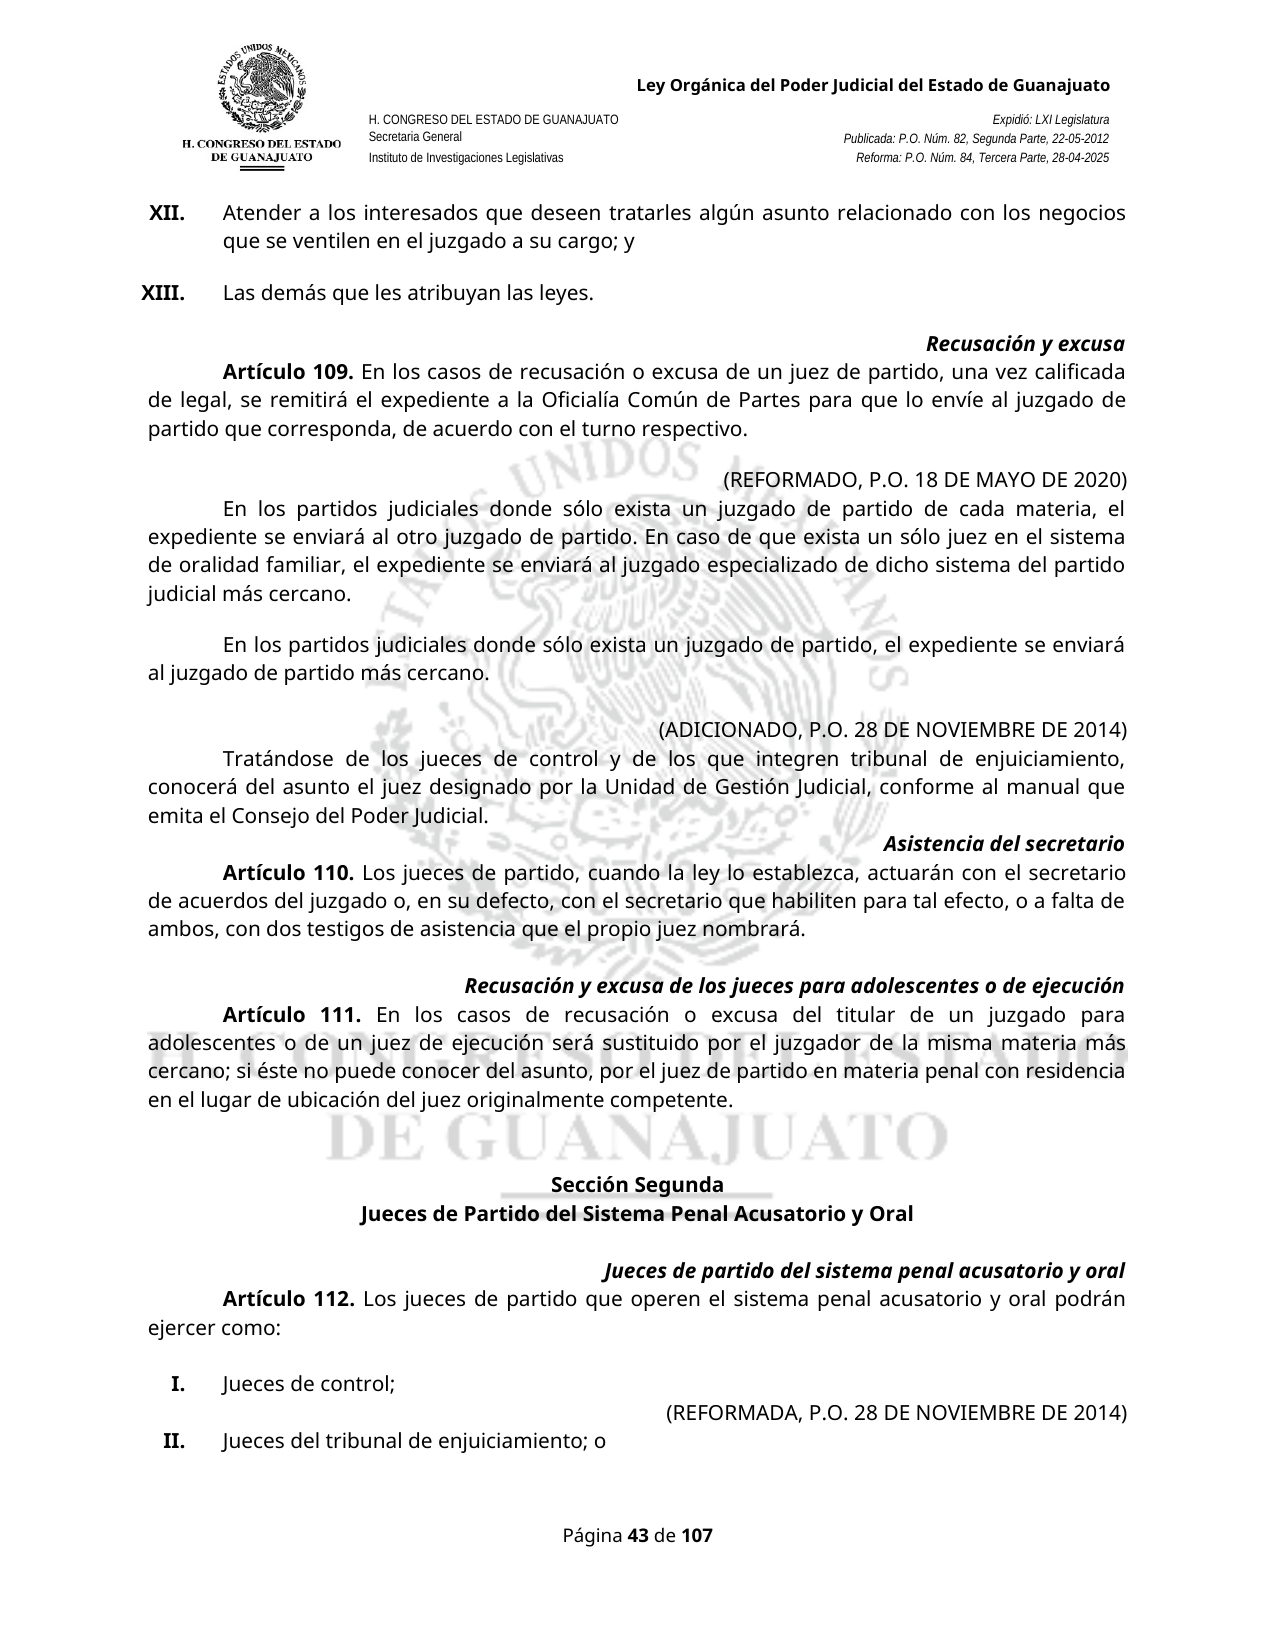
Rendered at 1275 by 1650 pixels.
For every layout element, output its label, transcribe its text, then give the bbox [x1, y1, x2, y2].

text Jueces de Partido del Sistema Penal Acusatorio y Oral [148, 1199, 1127, 1227]
text Asistencia del secretario [148, 829, 1127, 858]
text Tratándose de los jueces de control y de los que integren tribunal de enjuiciamiento, conocerá del asunto el juez designado por la Unidad de Gestión Judicial, conforme al manual que emita el Consejo del Poder Judicial. [148, 744, 1127, 829]
text Artículo 112. Los jueces de partido que operen el sistema penal acusatorio y oral podrán ejercer como: [148, 1284, 1127, 1341]
text En los partidos judiciales donde sólo exista un juzgado de partido, el expediente se enviará al juzgado de partido más cercano. [148, 630, 1127, 687]
list Jueces del tribunal de enjuiciamiento; o [185, 1426, 1127, 1455]
text Recusación y excusa de los jueces para adolescentes o de ejecución [148, 971, 1127, 1000]
list Jueces de control; [185, 1369, 1127, 1398]
list Las demás que les atribuyan las leyes. [185, 278, 1127, 306]
text (ADICIONADO, P.O. 28 DE NOVIEMBRE DE 2014) [148, 715, 1127, 744]
text Artículo 110. Los jueces de partido, cuando la ley lo establezca, actuarán con el secretario de acuerdos del juzgado o, en su defecto, con el secretario que habiliten para tal efecto, o a falta de ambos, con dos testigos de asistencia que el propio juez nombrará. [148, 858, 1127, 943]
picture [182, 44, 341, 177]
list Atender a los interesados que deseen tratarles algún asunto relacionado con los negocios que se ventilen en el juzgado a su cargo; y [185, 198, 1127, 255]
text Sección Segunda [148, 1170, 1127, 1199]
text Recusación y excusa [148, 329, 1127, 357]
text En los partidos judiciales donde sólo exista un juzgado de partido de cada materia, el expediente se enviará al otro juzgado de partido. En caso de que exista un sólo juez en el sistema de oralidad familiar, el expediente se enviará al juzgado especializado de dicho sistema del partido judicial más cercano. [148, 494, 1127, 607]
text Artículo 109. En los casos de recusación o excusa de un juez de partido, una vez calificada de legal, se remitirá el expediente a la Oficialía Común de Partes para que lo envíe al juzgado de partido que corresponda, de acuerdo con el turno respectivo. [148, 357, 1127, 442]
text (REFORMADO, P.O. 18 DE MAYO DE 2020) [148, 465, 1127, 494]
text Artículo 111. En los casos de recusación o excusa del titular de un juzgado para adolescentes o de un juez de ejecución será sustituido por el juzgador de la misma materia más cercano; si éste no puede conocer del asunto, por el juez de partido en materia penal con residencia en el lugar de ubicación del juez originalmente competente. [148, 1000, 1127, 1113]
text (REFORMADA, P.O. 28 DE NOVIEMBRE DE 2014) [148, 1398, 1127, 1426]
text Jueces de partido del sistema penal acusatorio y oral [148, 1256, 1127, 1284]
